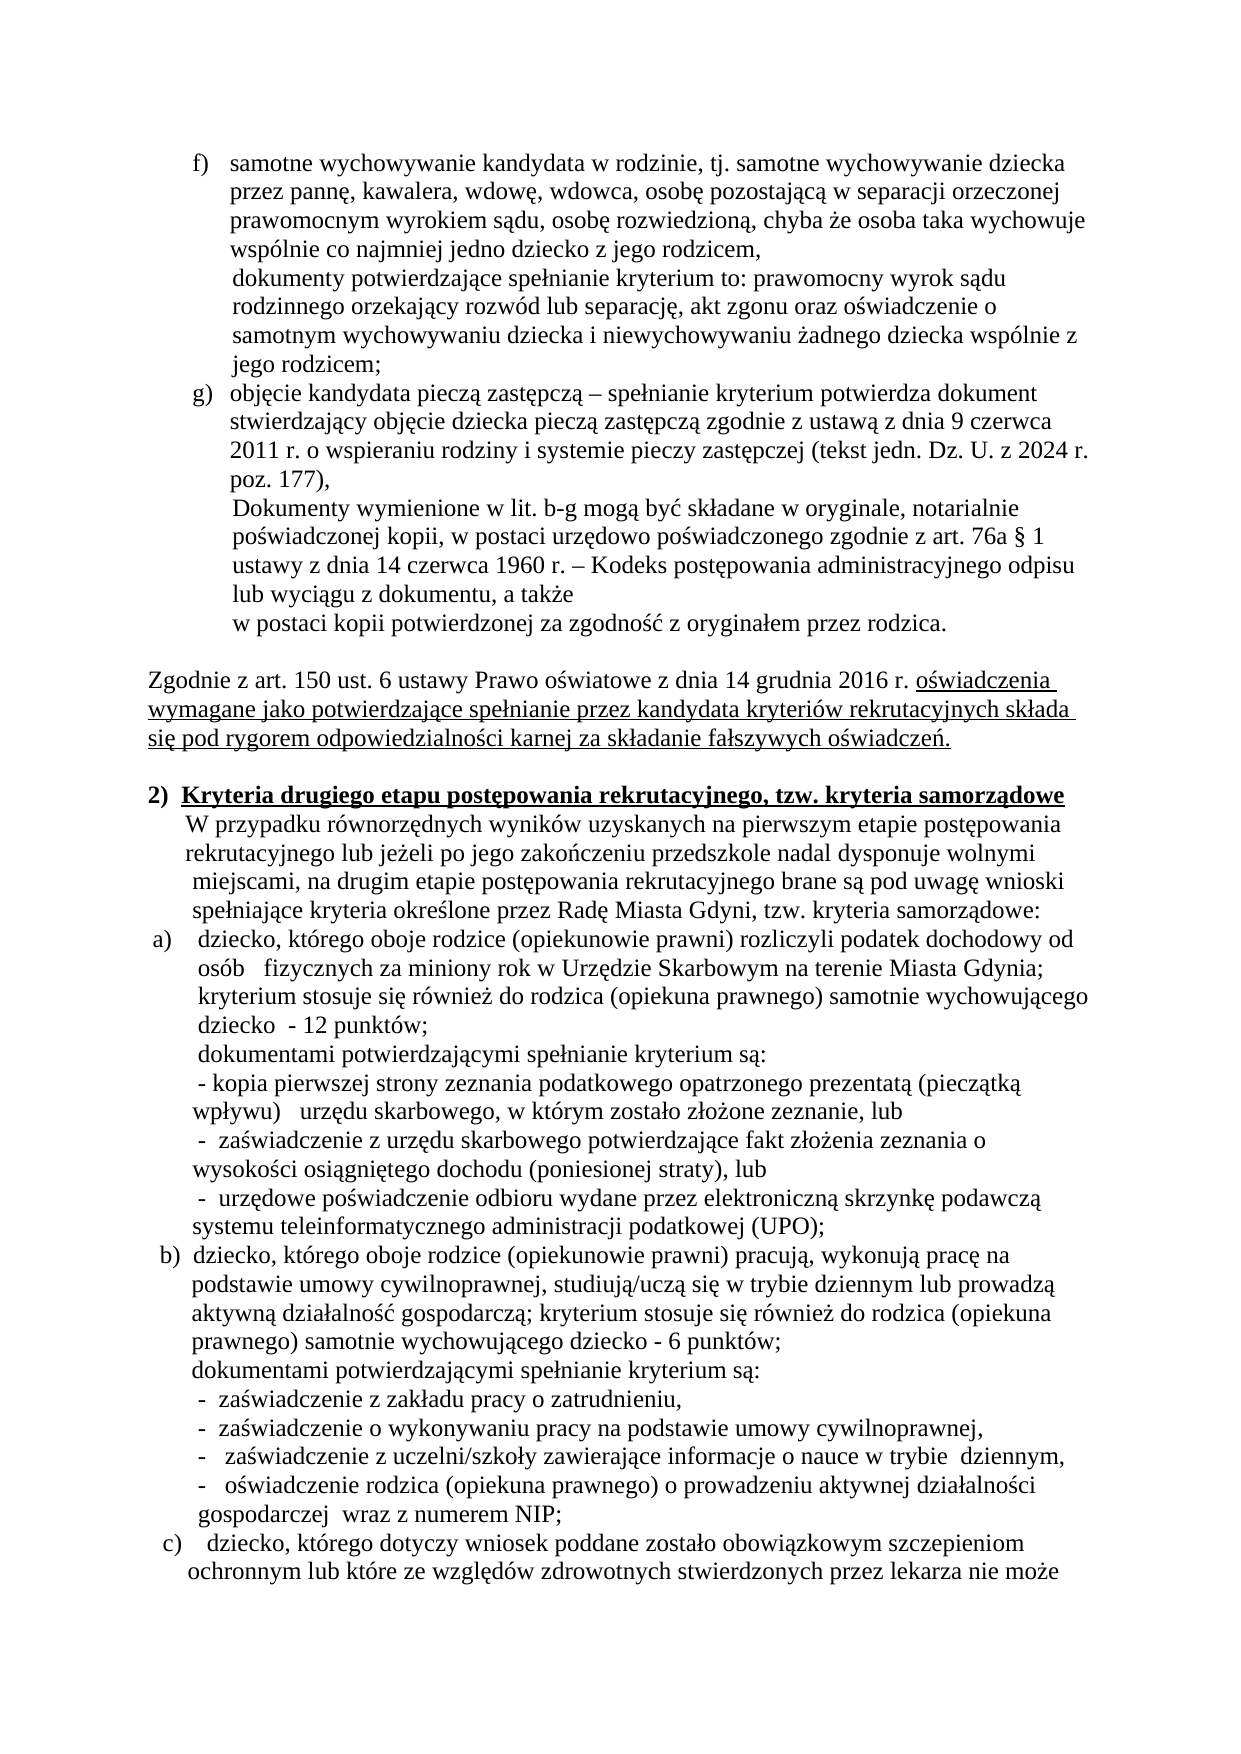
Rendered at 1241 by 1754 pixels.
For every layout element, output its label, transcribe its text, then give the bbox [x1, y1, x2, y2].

text rekrutacyjnego lub jeżeli po jego zakończeniu przedszkole nadal dysponuje wolnymi miejscami, na drugim etapie postępowania rekrutacyjnego brane są pod uwagę wnioski spełniające kryteria określone przez Radę Miasta Gdyni, tzw. kryteria samorządowe: [148, 838, 1093, 924]
text - kopia pierwszej strony zeznania podatkowego opatrzonego prezentatą (pieczątką wpływu) urzędu skarbowego, w którym zostało złożone zeznanie, lub [148, 1068, 1093, 1125]
text - zaświadczenie z urzędu skarbowego potwierdzające fakt złożenia zeznania o wysokości osiągniętego dochodu (poniesionej straty), lub [148, 1125, 1093, 1183]
text prawnego) samotnie wychowującego dziecko - 6 punktów; [148, 1326, 1093, 1355]
text W przypadku równorzędnych wyników uzyskanych na pierwszym etapie postępowania [148, 809, 1093, 838]
text ochronnym lub które ze względów zdrowotnych stwierdzonych przez lekarza nie może [162, 1556, 1093, 1585]
text kryterium stosuje się również do rodzica (opiekuna prawnego) samotnie wychowującego dziecko - 12 punktów; [198, 981, 1093, 1039]
list objęcie kandydata pieczą zastępczą – spełnianie kryterium potwierdza dokument stwierdzający objęcie dziecka pieczą zastępczą zgodnie z ustawą z dnia 9 czerwca 2011 r. o wspieraniu rodziny i systemie pieczy zastępczej (tekst jedn. Dz. U. z 2024 r. poz. 177), [192, 378, 1093, 493]
text b) dziecko, którego oboje rodzice (opiekunowie prawni) pracują, wykonują pracę na [103, 1240, 1093, 1269]
text - zaświadczenie z zakładu pracy o zatrudnieniu, [148, 1384, 1093, 1413]
text dokumenty potwierdzające spełnianie kryterium to: prawomocny wyrok sądu rodzinnego orzekający rozwód lub separację, akt zgonu oraz oświadczenie o samotnym wychowywaniu dziecka i niewychowywaniu żadnego dziecka wspólnie z jego rodzicem; [232, 263, 1093, 378]
list dziecko, którego dotyczy wniosek poddane zostało obowiązkowym szczepieniom [162, 1528, 1093, 1556]
list dziecko, którego oboje rodzice (opiekunowie prawni) rozliczyli podatek dochodowy od osób fizycznych za miniony rok w Urzędzie Skarbowym na terenie Miasta Gdynia; [152, 924, 1093, 981]
text podstawie umowy cywilnoprawnej, studiują/uczą się w trybie dziennym lub prowadzą [148, 1269, 1093, 1298]
text - zaświadczenie z uczelni/szkoły zawierające informacje o nauce w trybie dziennym, [148, 1441, 1093, 1470]
text - urzędowe poświadczenie odbioru wydane przez elektroniczną skrzynkę podawczą systemu teleinformatycznego administracji podatkowej (UPO); [148, 1183, 1093, 1240]
text dokumentami potwierdzającymi spełnianie kryterium są: [148, 1039, 1093, 1068]
list samotne wychowywanie kandydata w rodzinie, tj. samotne wychowywanie dziecka przez pannę, kawalera, wdowę, wdowca, osobę pozostającą w separacji orzeczonej prawomocnym wyrokiem sądu, osobę rozwiedzioną, chyba że osoba taka wychowuje wspólnie co najmniej jedno dziecko z jego rodzicem, [192, 148, 1093, 263]
text - oświadczenie rodzica (opiekuna prawnego) o prowadzeniu aktywnej działalności [148, 1470, 1093, 1499]
text 2) Kryteria drugiego etapu postępowania rekrutacyjnego, tzw. kryteria samorządowe [148, 780, 1093, 809]
text Zgodnie z art. 150 ust. 6 ustawy Prawo oświatowe z dnia 14 grudnia 2016 r. oświadczenia wymagane jako potwierdzające spełnianie przez kandydata kryteriów rekrutacyjnych składa się pod rygorem odpowiedzialności karnej za składanie fałszywych oświadczeń. [148, 665, 1093, 751]
text - zaświadczenie o wykonywaniu pracy na podstawie umowy cywilnoprawnej, [148, 1413, 1093, 1441]
text Dokumenty wymienione w lit. b-g mogą być składane w oryginale, notarialnie poświadczonej kopii, w postaci urzędowo poświadczonego zgodnie z art. 76a § 1 ustawy z dnia 14 czerwca 1960 r. – Kodeks postępowania administracyjnego odpisu lub wyciągu z dokumentu, a także w postaci kopii potwierdzonej za zgodność z oryginałem przez rodzica. [232, 493, 1093, 636]
text dokumentami potwierdzającymi spełnianie kryterium są: [148, 1355, 1093, 1384]
text aktywną działalność gospodarczą; kryterium stosuje się również do rodzica (opiekuna [148, 1298, 1093, 1326]
text gospodarczej wraz z numerem NIP; [148, 1499, 1093, 1528]
